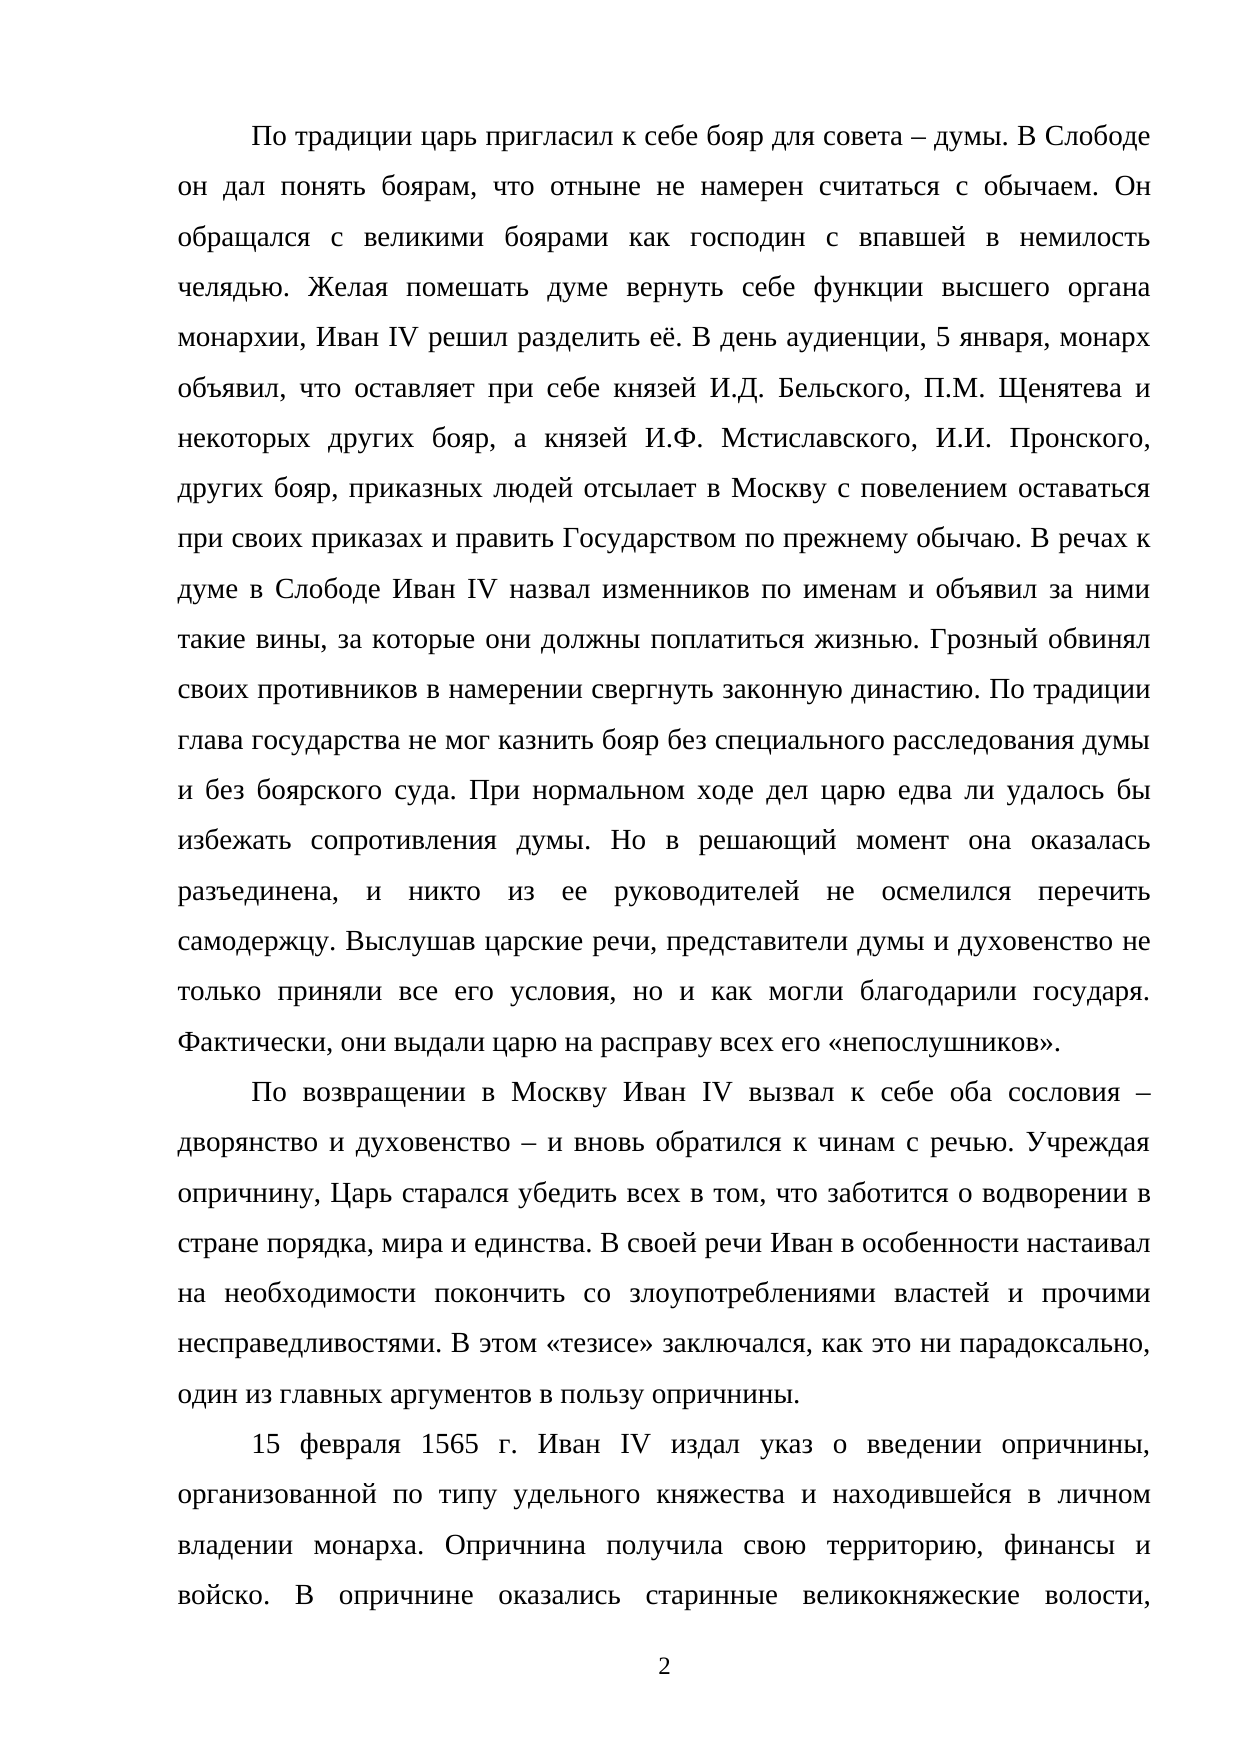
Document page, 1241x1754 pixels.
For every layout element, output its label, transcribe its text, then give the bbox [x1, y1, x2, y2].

text По возвращении в Москву Иван IV вызвал к себе оба сословия – дворянство и духовенство – и вновь обратился к чинам с речью. Учреждая опричнину, Царь старался убедить всех в том, что заботится о водворении в стране порядка, мира и единства. В своей речи Иван в особенности настаивал на необходимости покончить со злоупотреблениями властей и прочими несправедливостями. В этом «тезисе» заключался, как это ни парадоксально, один из главных аргументов в пользу опричнины. [177, 1074, 1152, 1409]
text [177, 1426, 1152, 1611]
text По традиции царь пригласил к себе бояр для совета – думы. В Слободе он дал понять боярам, что отныне не намерен считаться с обычаем. Он обращался с великими боярами как господин с впавшей в немилость челядью. Желая помешать думе вернуть себе функции высшего органа монархии, Иван IV решил разделить её. В день аудиенции, 5 января, монарх объявил, что оставляет при себе князей И.Д. Бельского, П.М. Щенятева и некоторых других бояр, а князей И.Ф. Мстиславского, И.И. Пронского, других бояр, приказных людей отсылает в Москву с повелением оставаться при своих приказах и править Государством по прежнему обычаю. В речах к думе в Слободе Иван IV назвал изменников по именам и объявил за ними такие вины, за которые они должны поплатиться жизнью. Грозный обвинял своих противников в намерении свергнуть законную династию. По традиции глава государства не мог казнить бояр без специального расследования думы и без боярского суда. При нормальном ходе дел царю едва ли удалось бы избежать сопротивления думы. Но в решающий момент она оказалась разъединена, и никто из ее руководителей не осмелился перечить самодержцу. Выслушав царские речи, представители думы и духовенство не только приняли все его условия, но и как могли благодарили государя. Фактически, они выдали царю на расправу всех его «непослушников». [177, 118, 1152, 1057]
